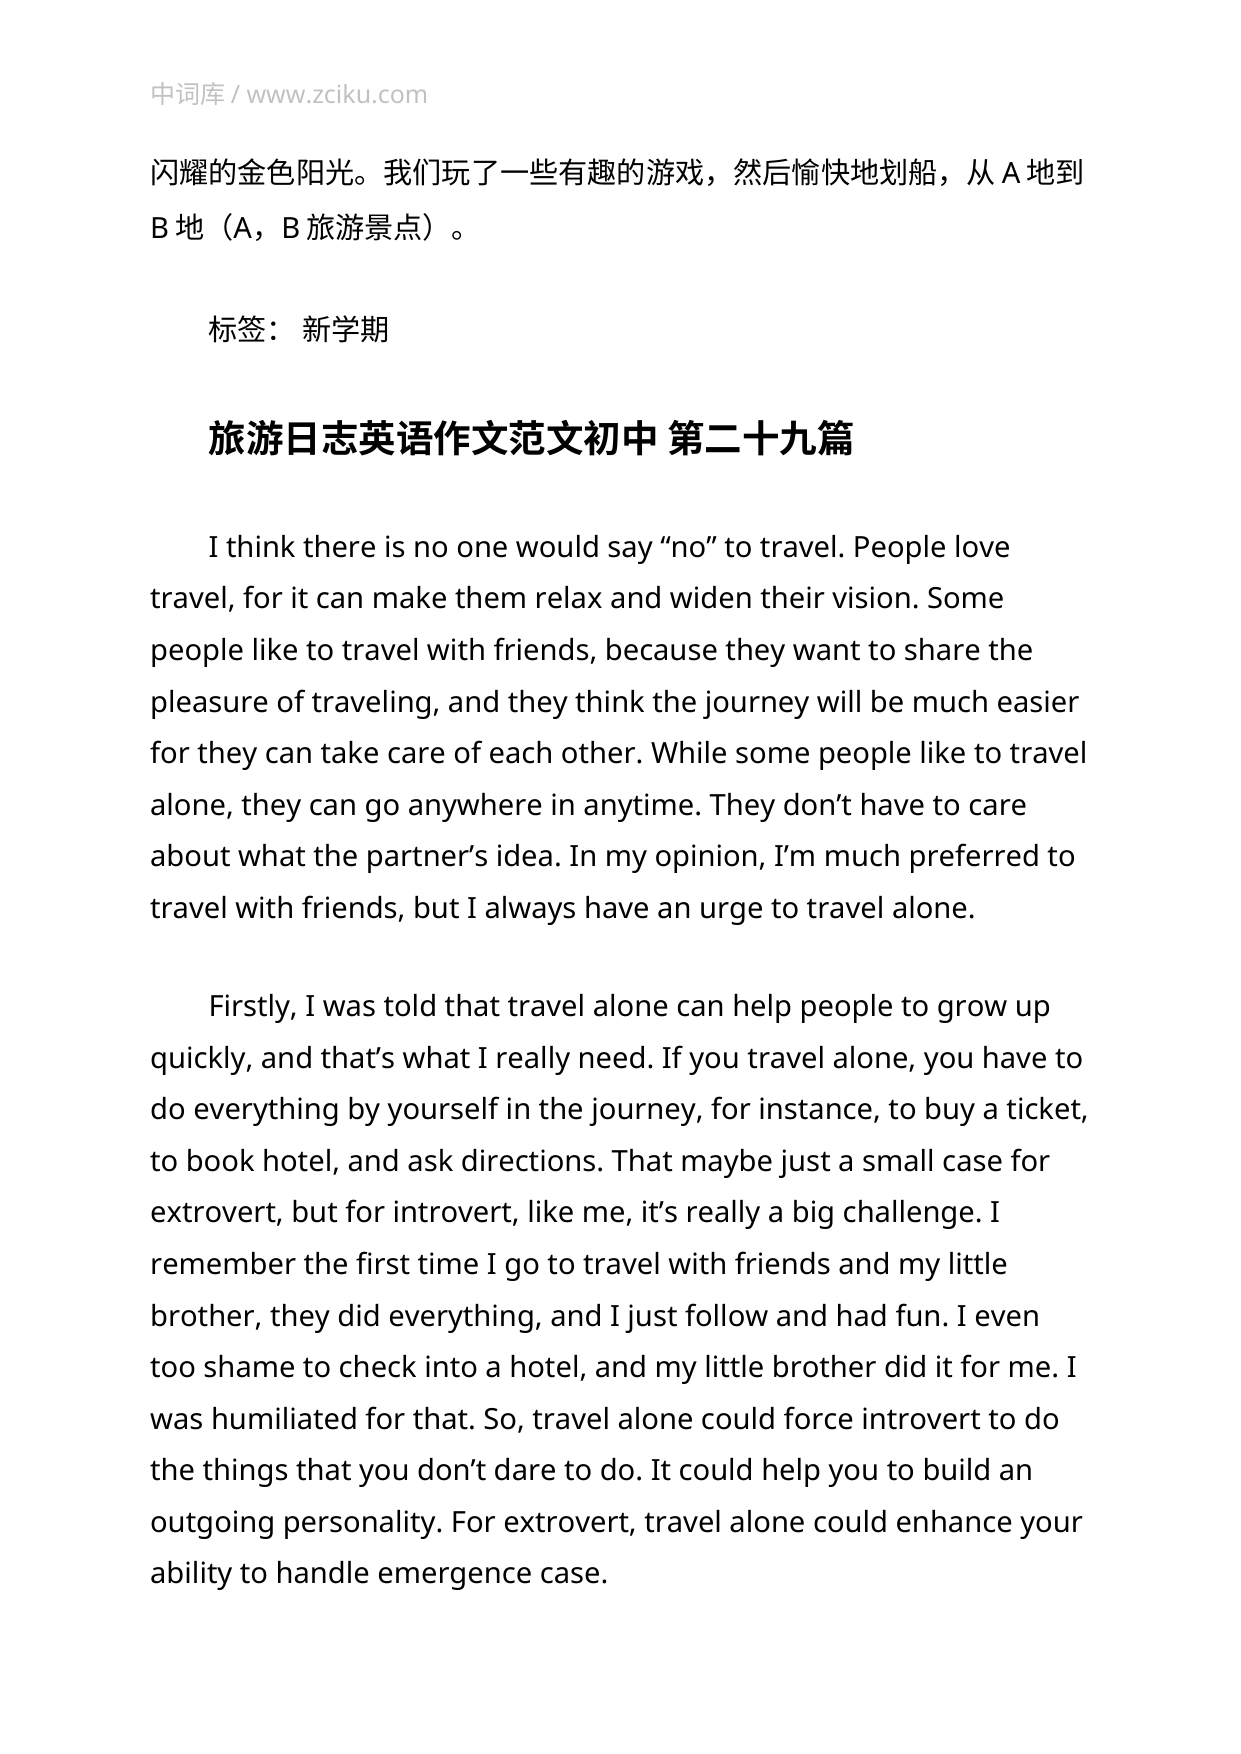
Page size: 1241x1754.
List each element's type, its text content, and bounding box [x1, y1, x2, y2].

text 旅游日志英语作文范文初中 第二十九篇 [150, 409, 1090, 463]
text I think there is no one would say “no” to travel. People love travel, for it can make them relax and widen their vision. Some people like to travel with friends, because they want to share the pleasure of traveling, and they think the journey will be much easier for they can take care of each other. While some people like to travel alone, they can go anywhere in anytime. They don’t have to care about what the partner’s idea. In my opinion, I’m much preferred to travel with friends, but I always have an urge to travel alone. [150, 526, 1090, 927]
text Firstly, I was told that travel alone can help people to grow up quickly, and that’s what I really need. If you travel alone, you have to do everything by yourself in the journey, for instance, to buy a ticket, to book hotel, and ask directions. That maybe just a small case for extrovert, but for introvert, like me, it’s really a big challenge. I remember the first time I go to travel with friends and my little brother, they did everything, and I just follow and had fun. I even too shame to check into a hotel, and my little brother did it for me. I was humiliated for that. So, travel alone could force introvert to do the things that you don’t dare to do. It could help you to build an outgoing personality. For extrovert, travel alone could enhance your ability to handle emergence case. [150, 986, 1090, 1592]
text 标签： 新学期 [150, 307, 1090, 349]
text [150, 150, 1090, 247]
